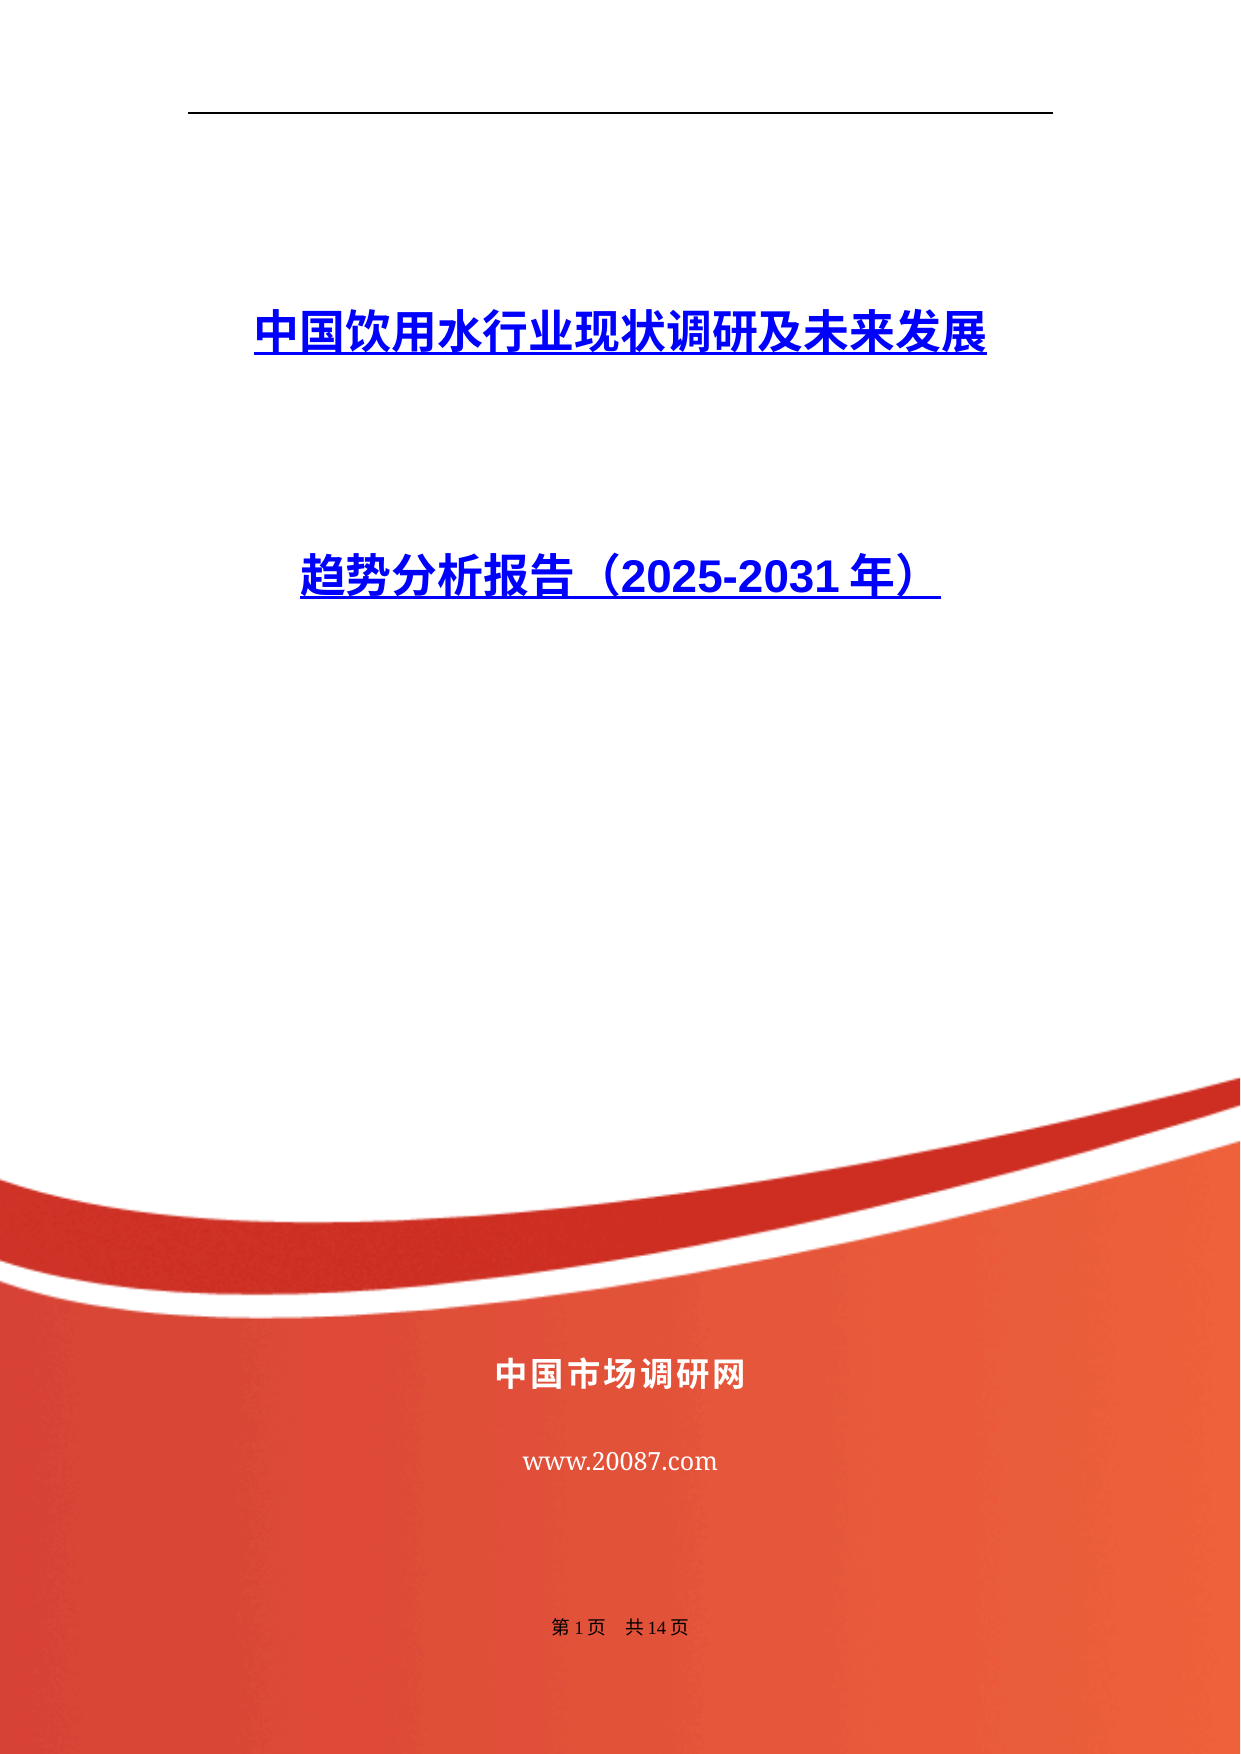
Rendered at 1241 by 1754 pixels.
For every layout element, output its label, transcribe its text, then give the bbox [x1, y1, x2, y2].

text www.20087.com [187, 1428, 1053, 1493]
subtitle 中国市场调研网 [187, 1339, 1053, 1404]
picture [0, 1006, 1241, 1754]
table_header 中国饮用水行业现状调研及未来发展趋势分析报告（2025-2031年） [188, 207, 1053, 773]
